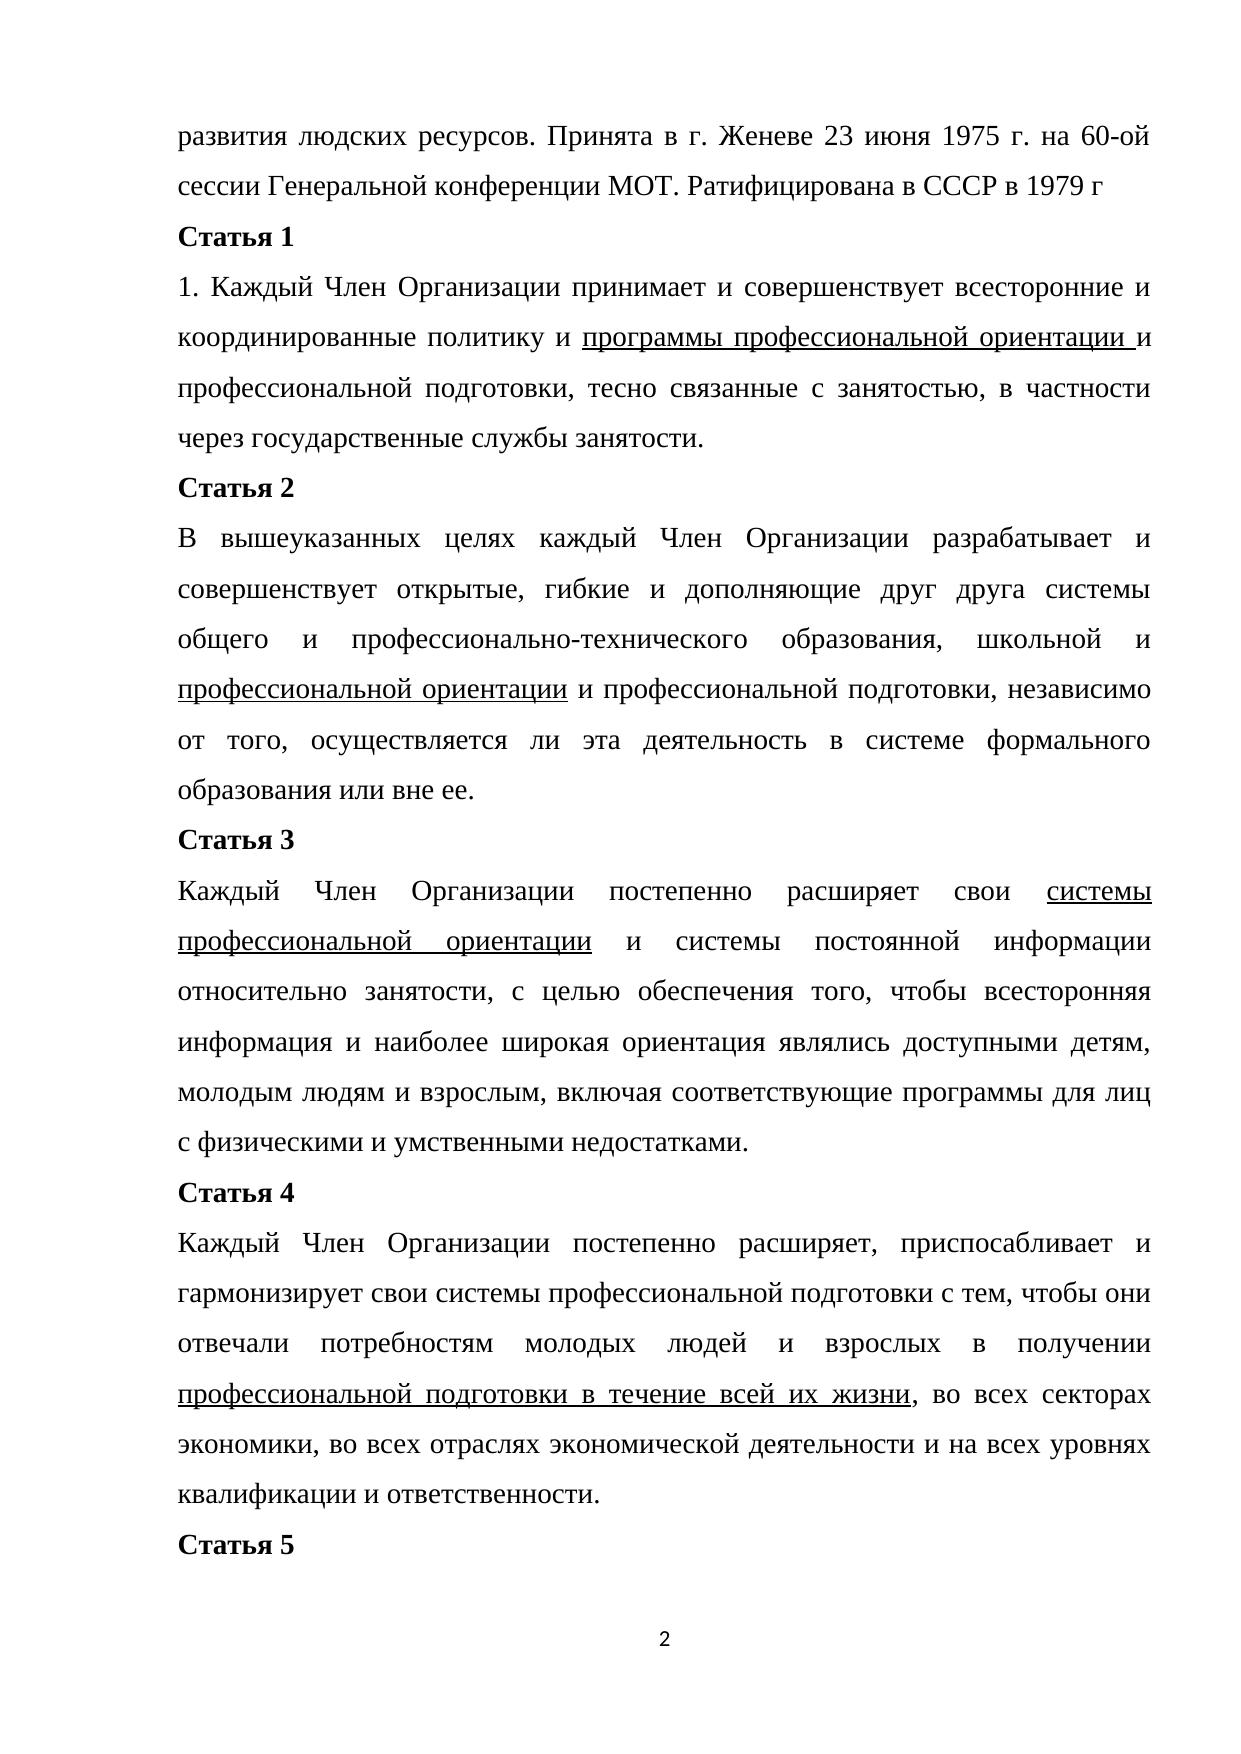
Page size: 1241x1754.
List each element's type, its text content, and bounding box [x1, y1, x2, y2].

text Статья 4 [177, 1175, 1152, 1208]
text Статья 1 [177, 219, 1152, 252]
text Каждый Член Организации постепенно расширяет, приспосабливает и гармонизирует свои системы профессиональной подготовки с тем, чтобы они отвечали потребностям молодых людей и взрослых в получении профессиональной подготовки в течение всей их жизни, во всех секторах экономики, во всех отраслях экономической деятельности и на всех уровнях квалификации и ответственности. [177, 1225, 1152, 1510]
text Статья 5 [177, 1527, 1152, 1560]
text В вышеуказанных целях каждый Член Организации разрабатывает и совершенствует открытые, гибкие и дополняющие друг друга системы общего и профессионально-технического образования, школьной и профессиональной ориентации и профессиональной подготовки, независимо от того, осуществляется ли эта деятельность в системе формального образования или вне ее. [177, 521, 1152, 806]
text Каждый Член Организации постепенно расширяет свои системы профессиональной ориентации и системы постоянной информации относительно занятости, с целью обеспечения того, чтобы всесторонняя информация и наиболее широкая ориентация являлись доступными детям, молодым людям и взрослым, включая соответствующие программы для лиц с физическими и умственными недостатками. [177, 873, 1152, 1158]
text Статья 2 [177, 470, 1152, 504]
text 1. Каждый Член Организации принимает и совершенствует всесторонние и координированные политику и программы профессиональной ориентации и профессиональной подготовки, тесно связанные с занятостью, в частности через государственные службы занятости. [177, 269, 1152, 453]
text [177, 118, 1152, 202]
text Статья 3 [177, 822, 1152, 856]
